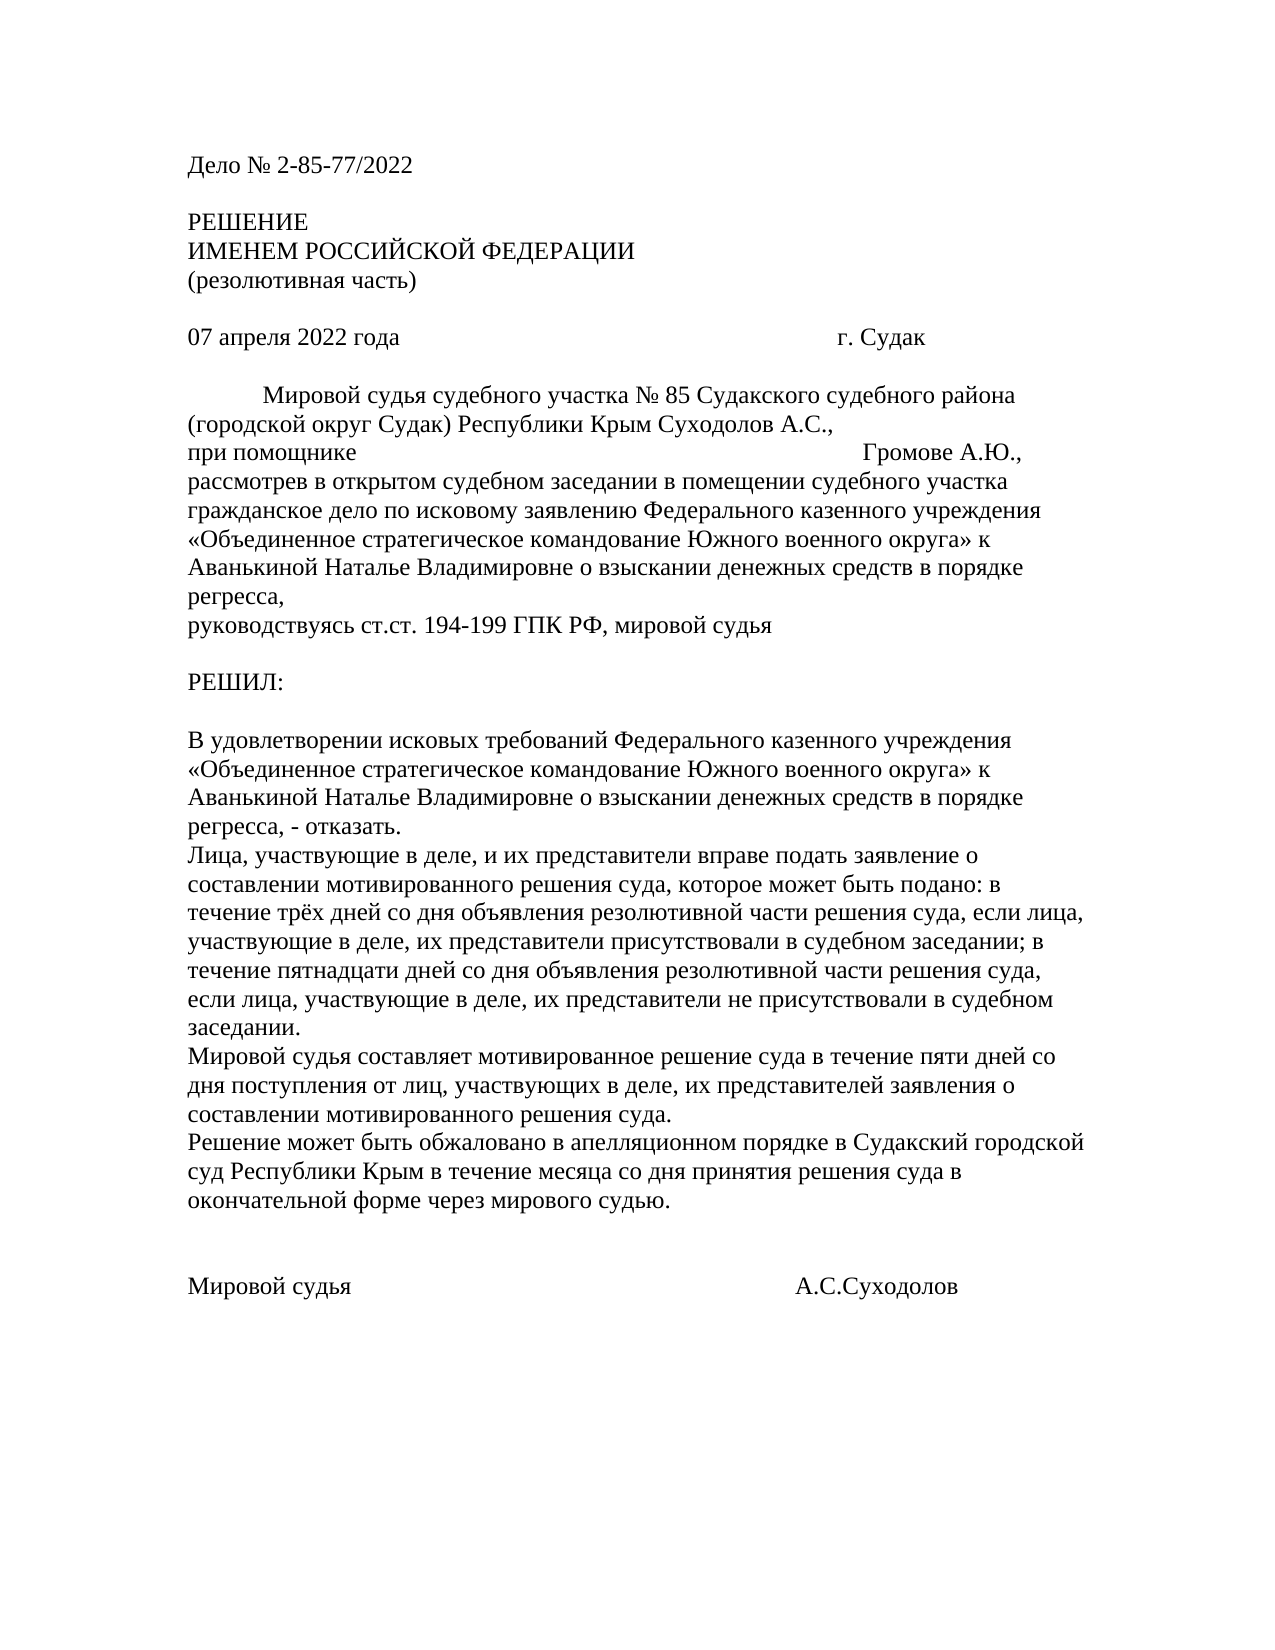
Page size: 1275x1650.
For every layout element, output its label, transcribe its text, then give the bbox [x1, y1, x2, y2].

text руководствуясь ст.ст. 194-199 ГПК РФ, мировой судья [187, 610, 1087, 639]
text Мировой судья А.С.Суходолов [187, 1271, 1087, 1300]
text ИМЕНЕМ РОССИЙСКОЙ ФЕДЕРАЦИИ [187, 236, 1087, 265]
text рассмотрев в открытом судебном заседании в помещении судебного участка гражданское дело по исковому заявлению Федерального казенного учреждения «Объединенное стратегическое командование Южного военного округа» к Аванькиной Наталье Владимировне о взыскании денежных средств в порядке регресса, [187, 466, 1087, 610]
text при помощнике Громове А.Ю., [187, 437, 1087, 466]
text Решение может быть обжаловано в апелляционном порядке в Судакский городской суд Республики Крым в течение месяца со дня принятия решения суда в окончательной форме через мирового судью. [187, 1127, 1087, 1214]
text РЕШЕНИЕ [187, 207, 1087, 236]
text Мировой судья судебного участка № 85 Судакского судебного района (городской округ Судак) Республики Крым Суходолов А.С., [187, 380, 1087, 437]
text Дело № 2-85-77/2022 [187, 150, 1087, 179]
text Мировой судья составляет мотивированное решение суда в течение пяти дней со дня поступления от лиц, участвующих в деле, их представителей заявления о составлении мотивированного решения суда. [187, 1041, 1087, 1127]
text Лица, участвующие в деле, и их представители вправе подать заявление о составлении мотивированного решения суда, которое может быть подано: в течение трёх дней со дня объявления резолютивной части решения суда, если лица, участвующие в деле, их представители присутствовали в судебном заседании; в течение пятнадцати дней со дня объявления резолютивной части решения суда, если лица, участвующие в деле, их представители не присутствовали в судебном заседании. [187, 840, 1087, 1041]
text РЕШИЛ: [187, 667, 1087, 696]
text В удовлетворении исковых требований Федерального казенного учреждения «Объединенное стратегическое командование Южного военного округа» к Аванькиной Наталье Владимировне о взыскании денежных средств в порядке регресса, - отказать. [187, 725, 1087, 840]
text 07 апреля 2022 года г. Судак [187, 322, 1087, 380]
text (резолютивная часть) [187, 265, 1087, 294]
